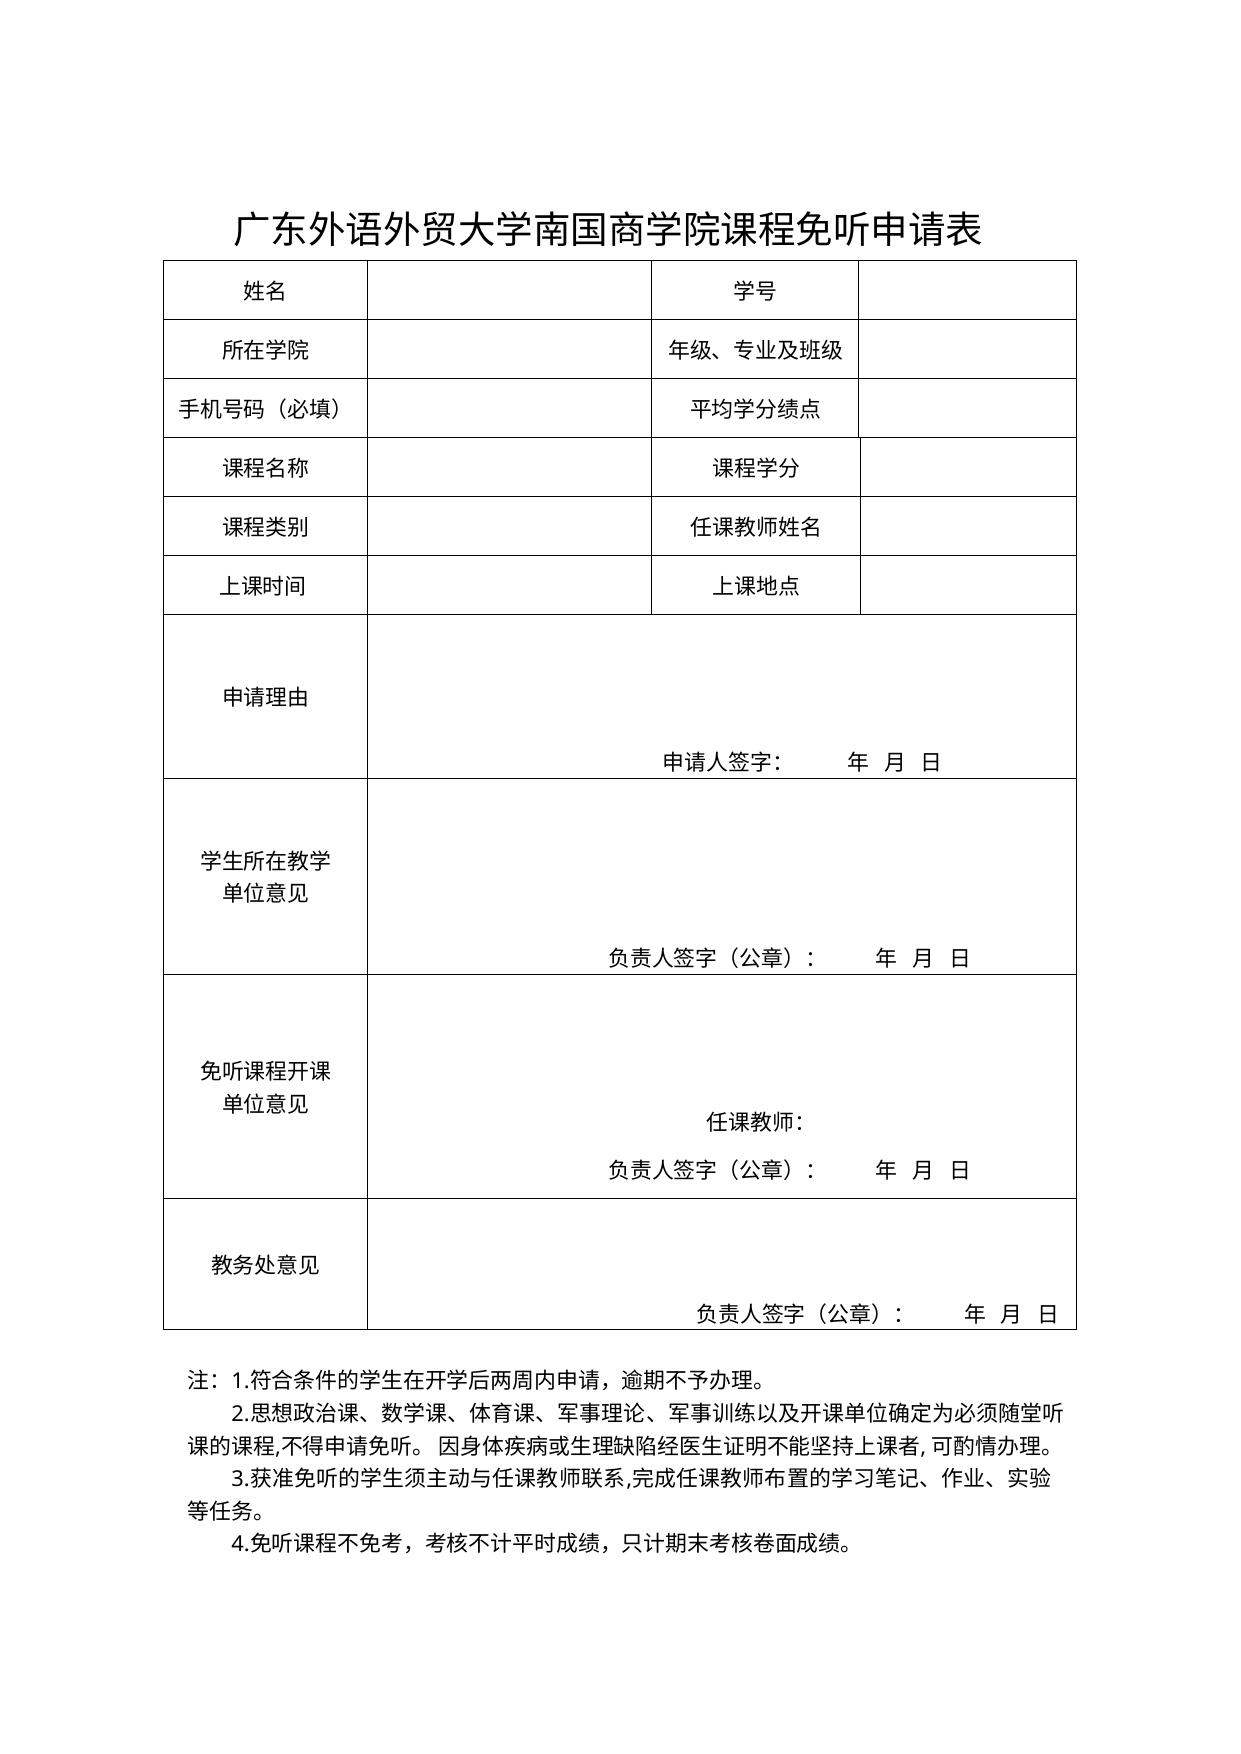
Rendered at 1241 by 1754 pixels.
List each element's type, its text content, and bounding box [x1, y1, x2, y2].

table_cell 手机号码（必填） [164, 379, 367, 437]
table_cell [861, 497, 1076, 555]
table_cell 教务处意见 [164, 1199, 367, 1329]
table_cell 申请理由 [164, 615, 367, 777]
table_cell 所在学院 [164, 320, 367, 378]
table_header [859, 261, 1076, 318]
text 注：1.符合条件的学生在开学后两周内申请，逾期不予办理。 [187, 1362, 1053, 1395]
table_cell 任课教师姓名 [652, 497, 860, 555]
table_cell 年级、专业及班级 [652, 320, 858, 378]
table_cell 课程学分 [652, 438, 860, 496]
table_cell 平均学分绩点 [652, 379, 858, 437]
text 2.思想政治课、数学课、体育课、军事理论、军事训练以及开课单位确定为必须随堂听课的课程,不得申请免听。 因身体疾病或生理缺陷经医生证明不能坚持上课者, 可酌情办理。 [187, 1396, 1065, 1461]
text 广东外语外贸大学南国商学院课程免听申请表 [187, 194, 1053, 259]
table_cell [368, 556, 651, 614]
table_cell [861, 438, 1076, 496]
table_header [368, 261, 651, 318]
table_cell 学生所在教学 单位意见 [164, 779, 367, 973]
table_cell [859, 320, 1076, 378]
table_cell 上课时间 [164, 556, 367, 614]
table_cell [368, 497, 651, 555]
text 4.免听课程不免考，考核不计平时成绩，只计期末考核卷面成绩。 [187, 1526, 1053, 1558]
table_cell 免听课程开课 单位意见 [164, 975, 367, 1198]
table_cell [368, 438, 651, 496]
table_cell 任课教师： 负责人签字（公章）： 年 月 日 [368, 975, 1076, 1198]
text 3.获准免听的学生须主动与任课教师联系,完成任课教师布置的学习笔记、作业、实验等任务。 [187, 1461, 1053, 1526]
table_cell 负责人签字（公章）： 年 月 日 [368, 1199, 1076, 1329]
table_header 学号 [652, 261, 858, 318]
table_cell [368, 379, 651, 437]
table_cell [368, 320, 651, 378]
table_cell 申请人签字： 年 月 日 [368, 615, 1076, 777]
table_header 姓名 [164, 261, 367, 318]
table_cell 课程名称 [164, 438, 367, 496]
table_cell [859, 379, 1076, 437]
table_cell [861, 556, 1076, 614]
table_cell 课程类别 [164, 497, 367, 555]
table_cell 上课地点 [652, 556, 860, 614]
table_cell 负责人签字（公章）： 年 月 日 [368, 779, 1076, 973]
